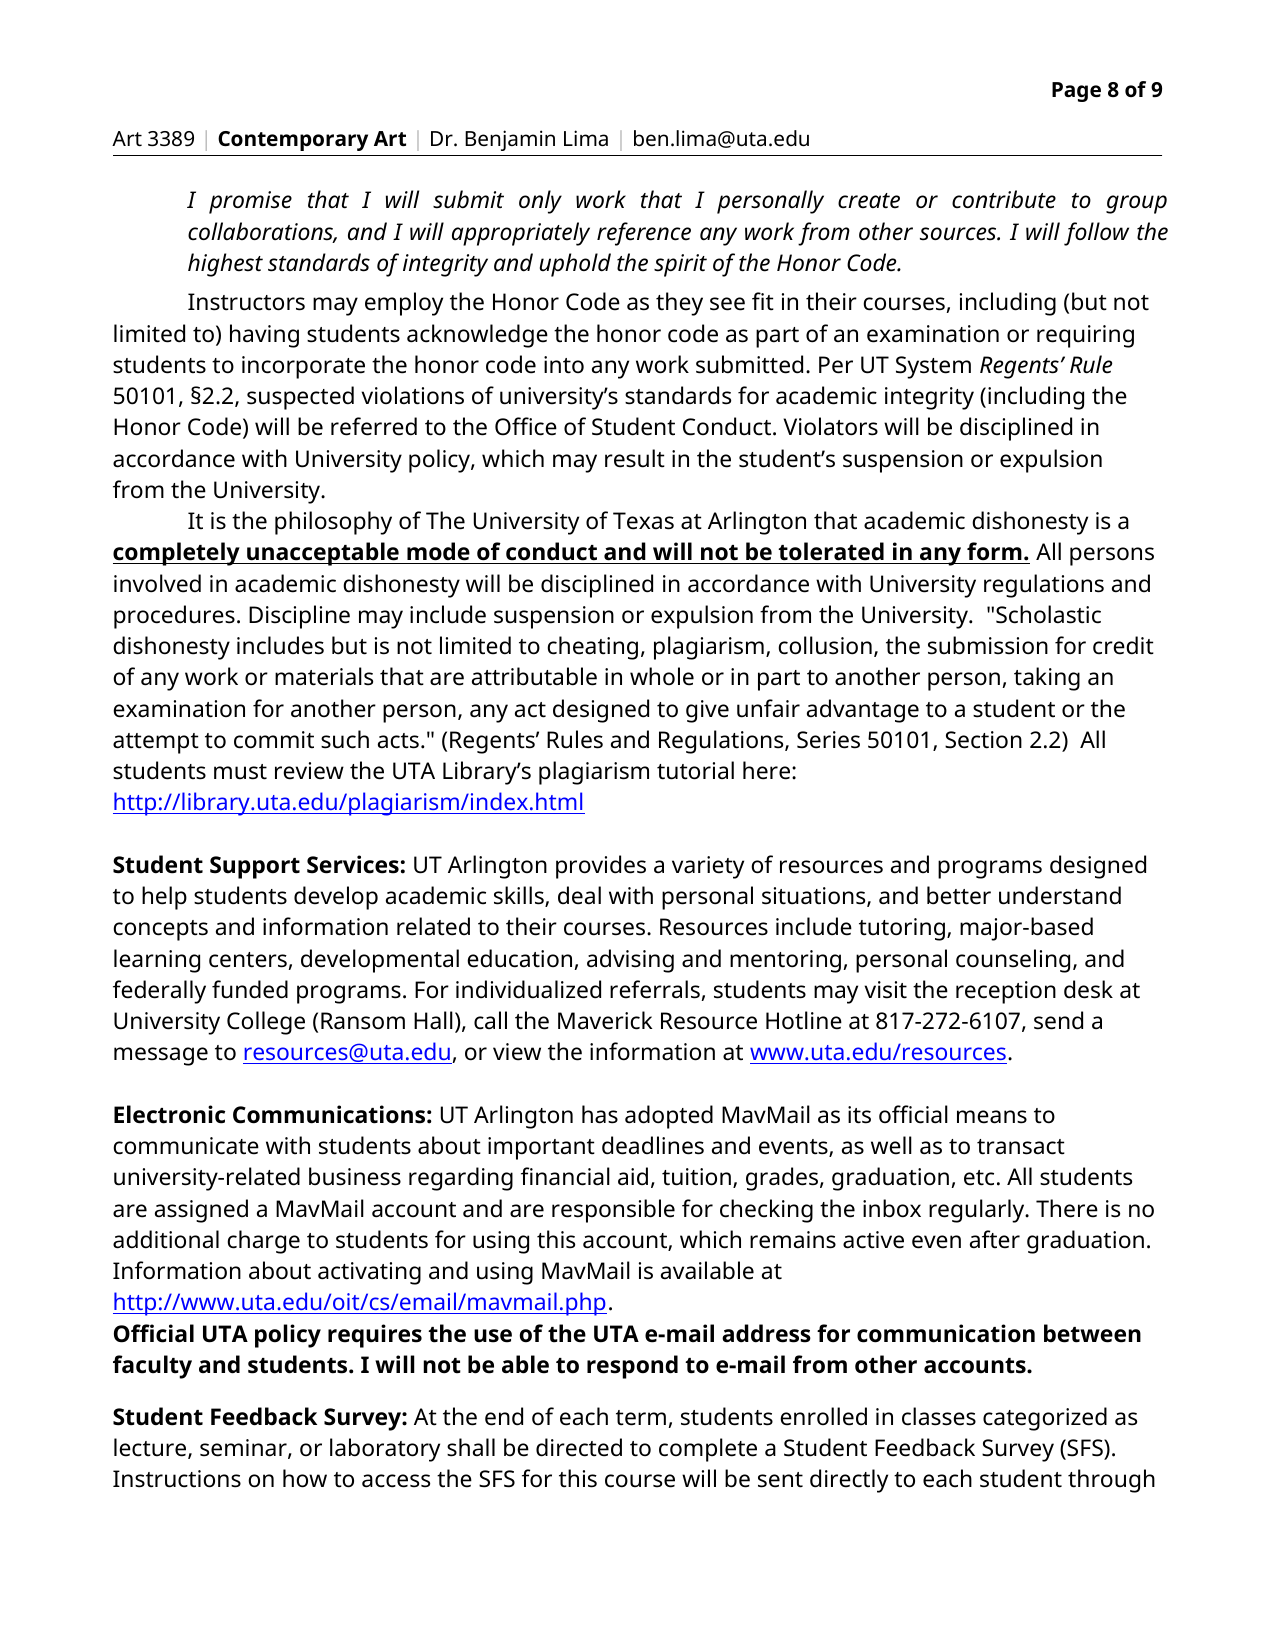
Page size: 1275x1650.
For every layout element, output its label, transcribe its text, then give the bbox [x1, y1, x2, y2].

text I promise that I will submit only work that I personally create or contribute to group collaborations, and I will appropriately reference any work from other sources. I will follow the highest standards of integrity and uphold the spirit of the Honor Code. [187, 184, 1170, 278]
text Electronic Communications: UT Arlington has adopted MavMail as its official means to communicate with students about important deadlines and events, as well as to transact university-related business regarding financial aid, tuition, grades, graduation, etc. All students are assigned a MavMail account and are responsible for checking the inbox regularly. There is no additional charge to students for using this account, which remains active even after graduation. Information about activating and using MavMail is available at http://www.uta.edu/oit/cs/email/mavmail.php. Official UTA policy requires the use of the UTA e-mail address for communication between faculty and students. I will not be able to respond to e-mail from other accounts. [112, 1099, 1162, 1380]
text Instructors may employ the Honor Code as they see fit in their courses, including (but not limited to) having students acknowledge the honor code as part of an examination or requiring students to incorporate the honor code into any work submitted. Per UT System Regents’ Rule 50101, §2.2, suspected violations of university’s standards for academic integrity (including the Honor Code) will be referred to the Office of Student Conduct. Violators will be disciplined in accordance with University policy, which may result in the student’s suspension or expulsion from the University. [112, 286, 1162, 505]
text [112, 1401, 1162, 1495]
text It is the philosophy of The University of Texas at Arlington that academic dishonesty is a completely unacceptable mode of conduct and will not be tolerated in any form. All persons involved in academic dishonesty will be disciplined in accordance with University regulations and procedures. Discipline may include suspension or expulsion from the University. "Scholastic dishonesty includes but is not limited to cheating, plagiarism, collusion, the submission for credit of any work or materials that are attributable in whole or in part to another person, taking an examination for another person, any act designed to give unfair advantage to a student or the attempt to commit such acts." (Regents’ Rules and Regulations, Series 50101, Section 2.2) All students must review the UTA Library’s plagiarism tutorial here: http://library.uta.edu/plagiarism/index.html [112, 505, 1162, 818]
text Student Support Services: UT Arlington provides a variety of resources and programs designed to help students develop academic skills, deal with personal situations, and better understand concepts and information related to their courses. Resources include tutoring, major-based learning centers, developmental education, advising and mentoring, personal counseling, and federally funded programs. For individualized referrals, students may visit the reception desk at University College (Ransom Hall), call the Maverick Resource Hotline at 817-272-6107, send a message to resources@uta.edu, or view the information at www.uta.edu/resources. [112, 849, 1162, 1068]
